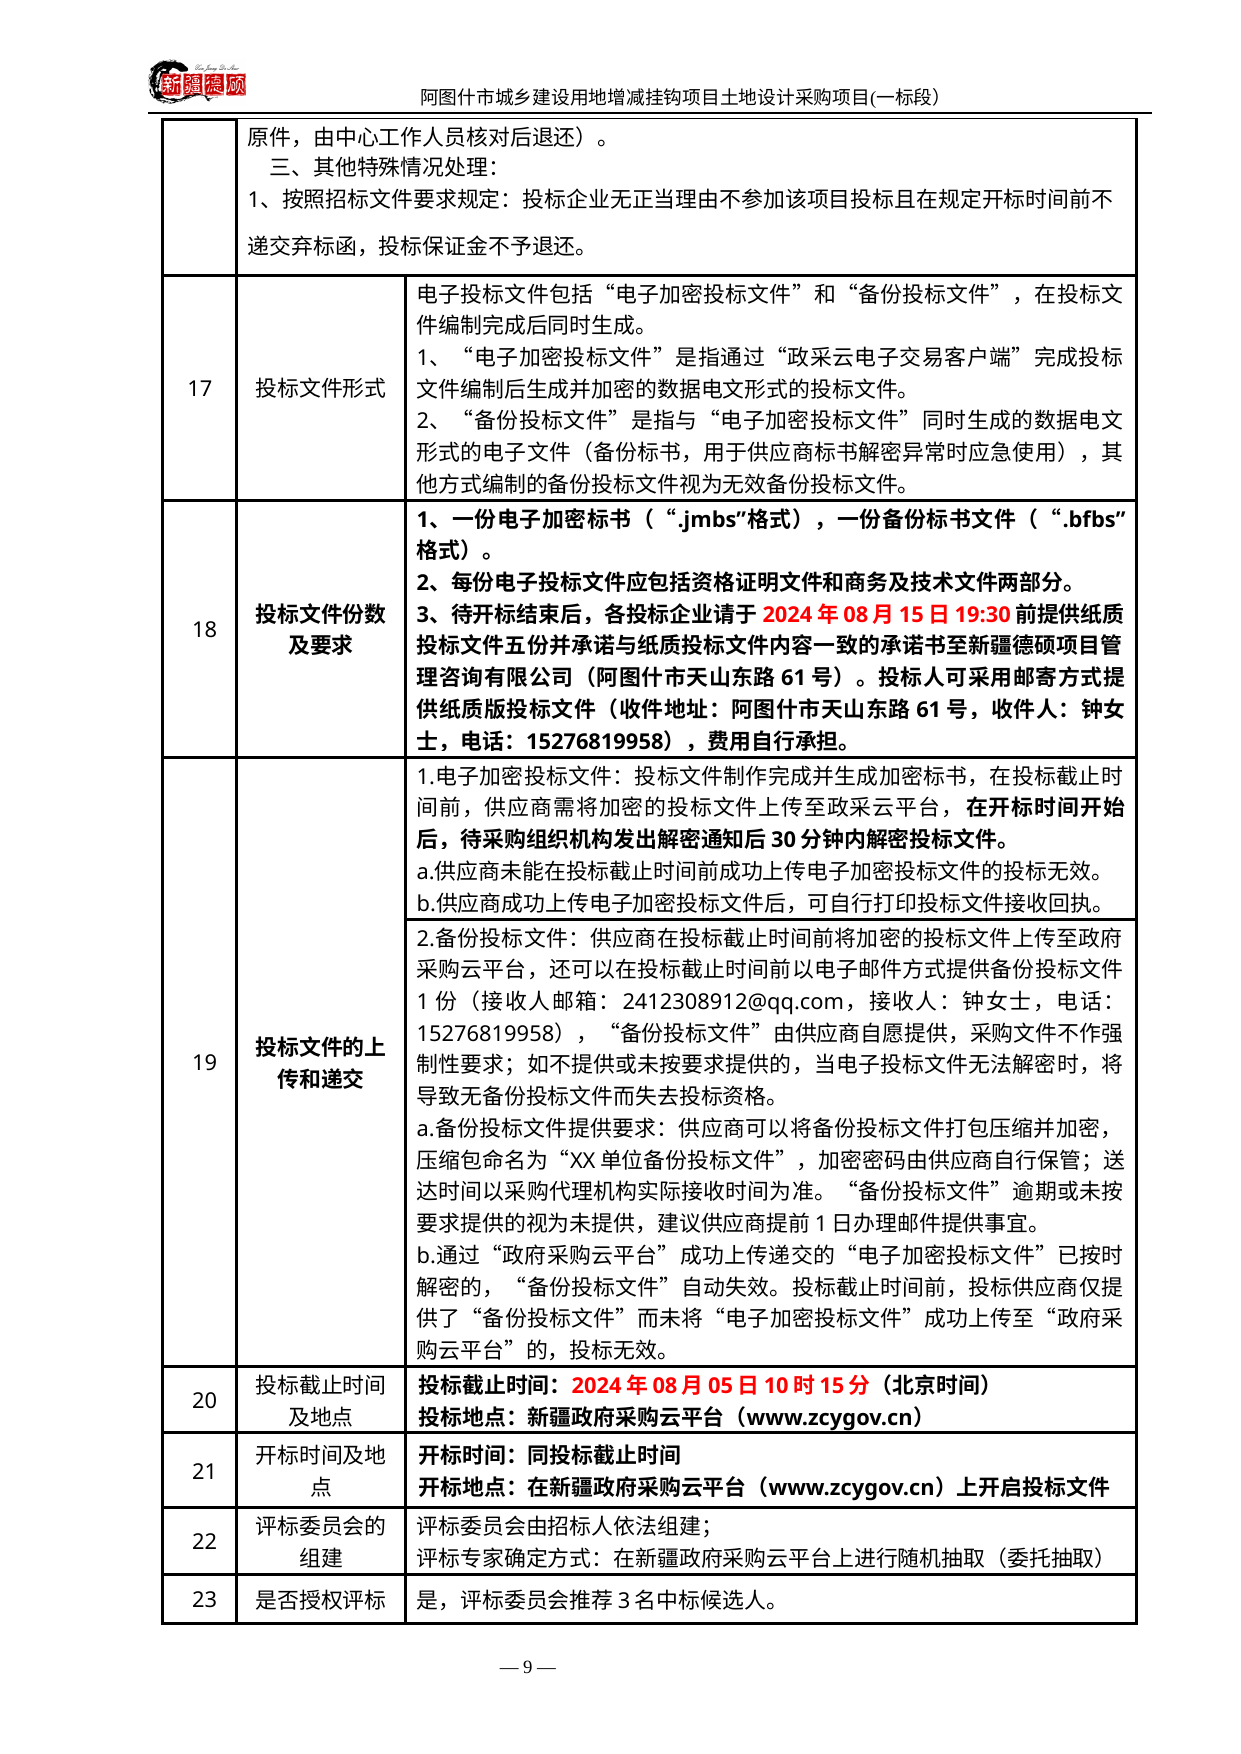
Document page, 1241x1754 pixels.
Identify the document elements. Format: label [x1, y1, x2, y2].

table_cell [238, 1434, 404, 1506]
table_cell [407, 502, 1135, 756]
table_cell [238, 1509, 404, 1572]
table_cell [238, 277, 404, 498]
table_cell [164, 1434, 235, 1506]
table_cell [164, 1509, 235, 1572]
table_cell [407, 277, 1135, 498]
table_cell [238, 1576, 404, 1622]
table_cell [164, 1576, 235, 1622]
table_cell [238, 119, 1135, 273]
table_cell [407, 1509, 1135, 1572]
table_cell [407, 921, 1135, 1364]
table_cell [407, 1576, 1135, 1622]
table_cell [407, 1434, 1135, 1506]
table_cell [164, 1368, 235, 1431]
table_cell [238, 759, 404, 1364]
picture [147, 59, 247, 105]
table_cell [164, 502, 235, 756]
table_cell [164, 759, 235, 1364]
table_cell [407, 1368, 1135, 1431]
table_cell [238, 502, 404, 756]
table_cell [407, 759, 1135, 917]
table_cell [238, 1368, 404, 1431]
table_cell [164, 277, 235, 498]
